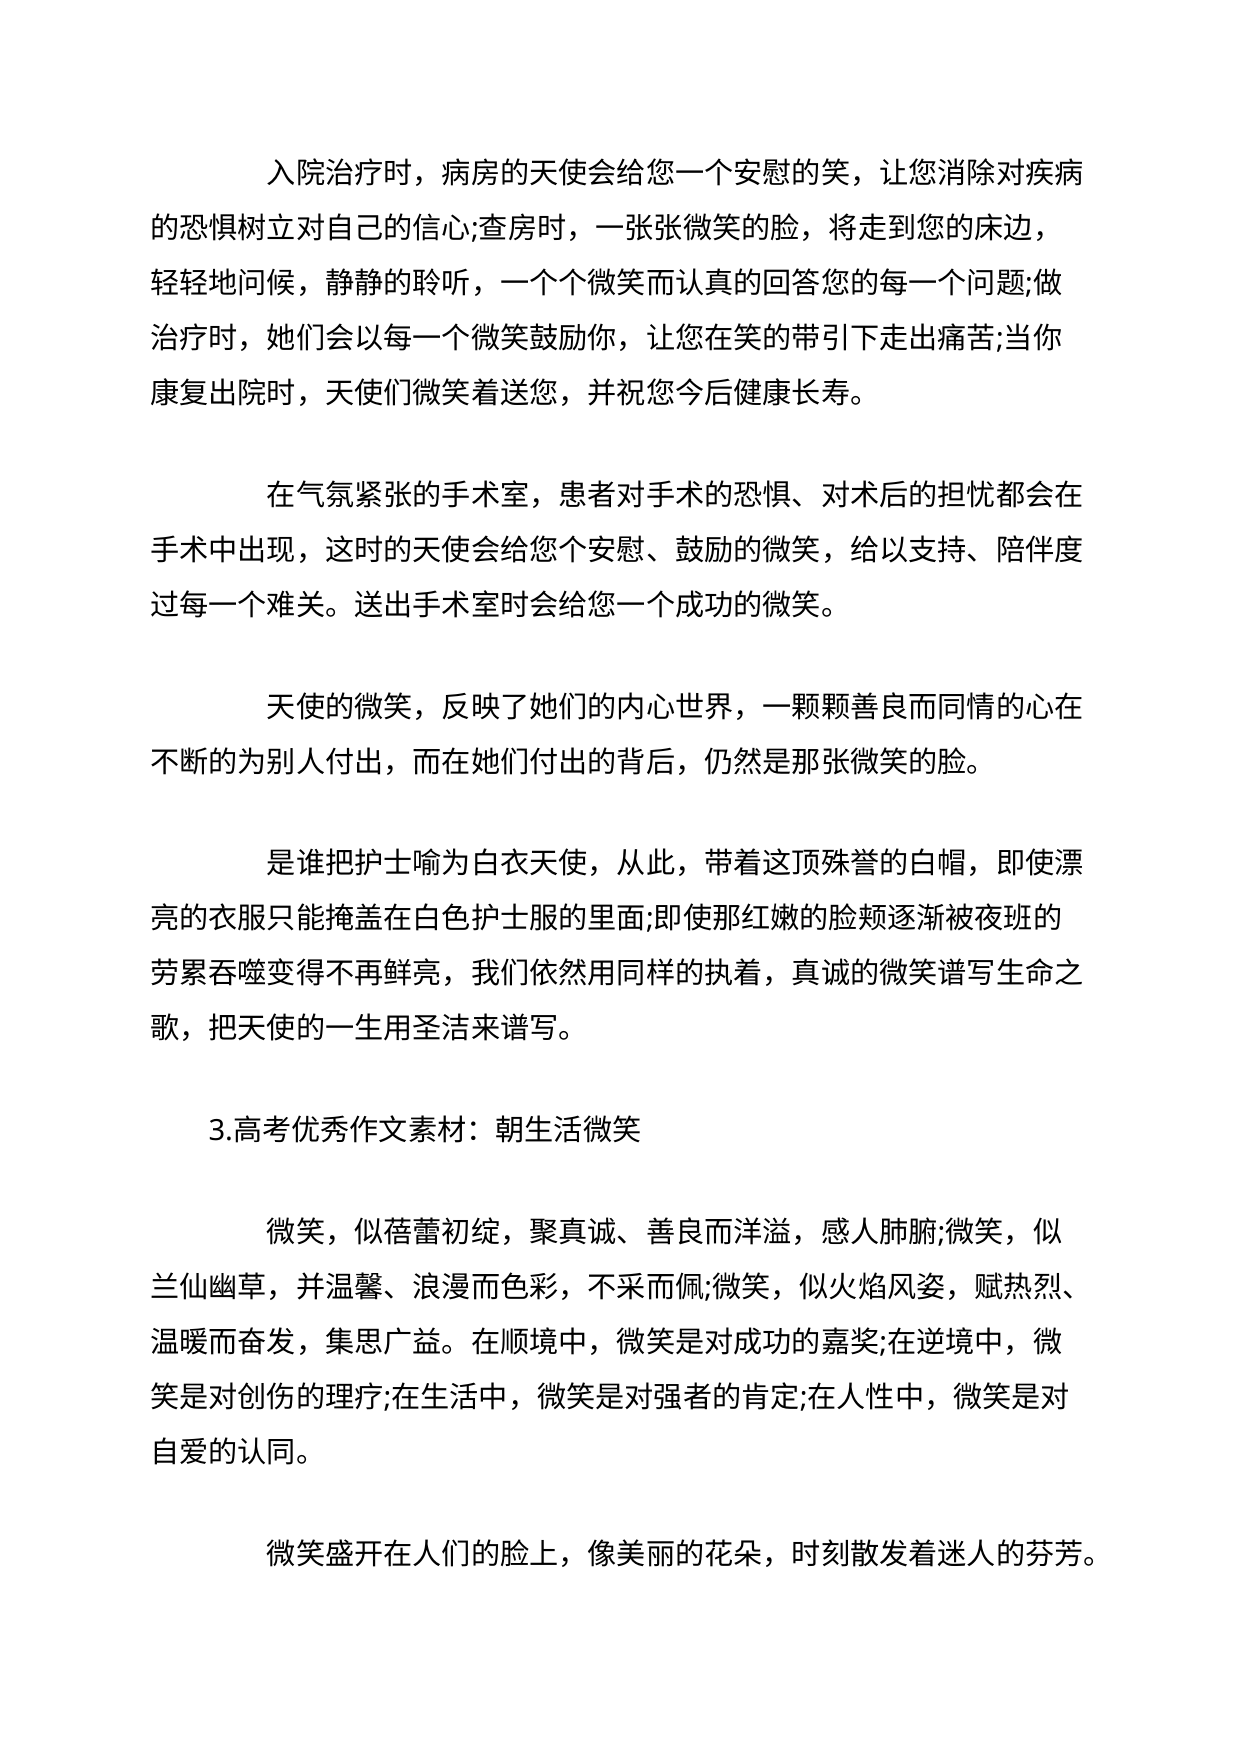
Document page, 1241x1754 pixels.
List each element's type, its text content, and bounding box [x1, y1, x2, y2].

text 微笑，似蓓蕾初绽，聚真诚、善良而洋溢，感人肺腑;微笑，似兰仙幽草，并温馨、浪漫而色彩，不采而佩;微笑，似火焰风姿，赋热烈、温暖而奋发，集思广益。在顺境中，微笑是对成功的嘉奖;在逆境中，微笑是对创伤的理疗;在生活中，微笑是对强者的肯定;在人性中，微笑是对自爱的认同。 [150, 1208, 1090, 1471]
text 天使的微笑，反映了她们的内心世界，一颗颗善良而同情的心在不断的为别人付出，而在她们付出的背后，仍然是那张微笑的脸。 [150, 683, 1090, 780]
text 在气氛紧张的手术室，患者对手术的恐惧、对术后的担忧都会在手术中出现，这时的天使会给您个安慰、鼓励的微笑，给以支持、陪伴度过每一个难关。送出手术室时会给您一个成功的微笑。 [150, 472, 1090, 624]
text 是谁把护士喻为白衣天使，从此，带着这顶殊誉的白帽，即使漂亮的衣服只能掩盖在白色护士服的里面;即使那红嫩的脸颊逐渐被夜班的劳累吞噬变得不再鲜亮，我们依然用同样的执着，真诚的微笑谱写生命之歌，把天使的一生用圣洁来谱写。 [150, 840, 1090, 1047]
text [150, 1530, 1090, 1572]
text 入院治疗时，病房的天使会给您一个安慰的笑，让您消除对疾病的恐惧树立对自己的信心;查房时，一张张微笑的脸，将走到您的床边，轻轻地问候，静静的聆听，一个个微笑而认真的回答您的每一个问题;做治疗时，她们会以每一个微笑鼓励你，让您在笑的带引下走出痛苦;当你康复出院时，天使们微笑着送您，并祝您今后健康长寿。 [150, 150, 1090, 412]
text 3.高考优秀作文素材：朝生活微笑 [150, 1106, 1090, 1149]
